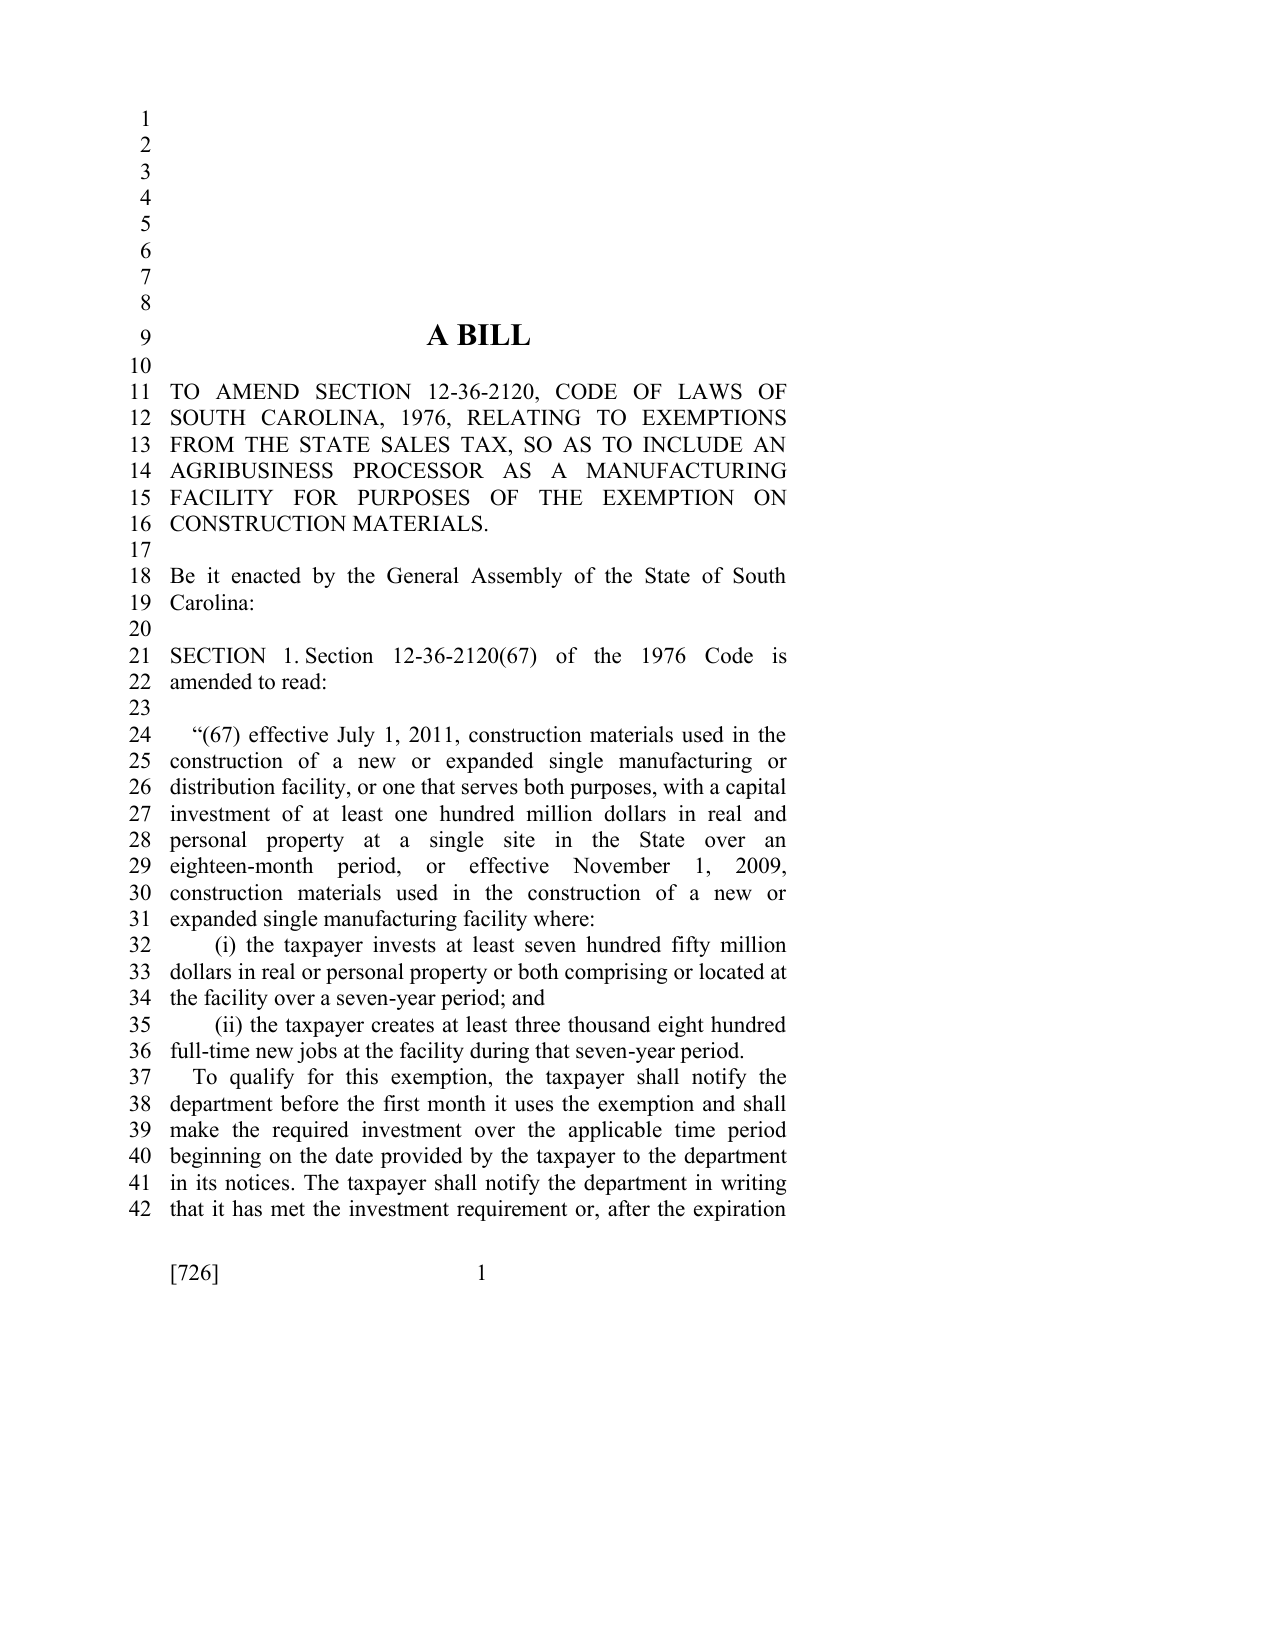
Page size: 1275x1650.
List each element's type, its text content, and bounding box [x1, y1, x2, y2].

text Be it enacted by the General Assembly of the State of South Carolina: [169, 563, 787, 615]
text “(67) effective July 1, 2011, construction materials used in the construction of a new or expanded single manufacturing or distribution facility, or one that serves both purposes, with a capital investment of at least one hundred million dollars in real and personal property at a single site in the State over an eighteen-month period, or effective November 1, 2009, construction materials used in the construction of a new or expanded single manufacturing facility where: [169, 721, 787, 932]
text (ii) the taxpayer creates at least three thousand eight hundred full-time new jobs at the facility during that seven-year period. [169, 1011, 787, 1063]
text A BILL [169, 316, 787, 352]
text TO AMEND SECTION 12-36-2120, CODE OF LAWS OF SOUTH CAROLINA, 1976, RELATING TO EXEMPTIONS FROM THE STATE SALES TAX, SO AS TO INCLUDE AN AGRIBUSINESS PROCESSOR AS A MANUFACTURING FACILITY FOR PURPOSES OF THE EXEMPTION ON CONSTRUCTION MATERIALS. [169, 378, 787, 536]
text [169, 1063, 787, 1221]
text (i) the taxpayer invests at least seven hundred fifty million dollars in real or personal property or both comprising or located at the facility over a seven-year period; and [169, 932, 787, 1011]
text SECTION 1. Section 12-36-2120(67) of the 1976 Code is amended to read: [169, 642, 787, 694]
